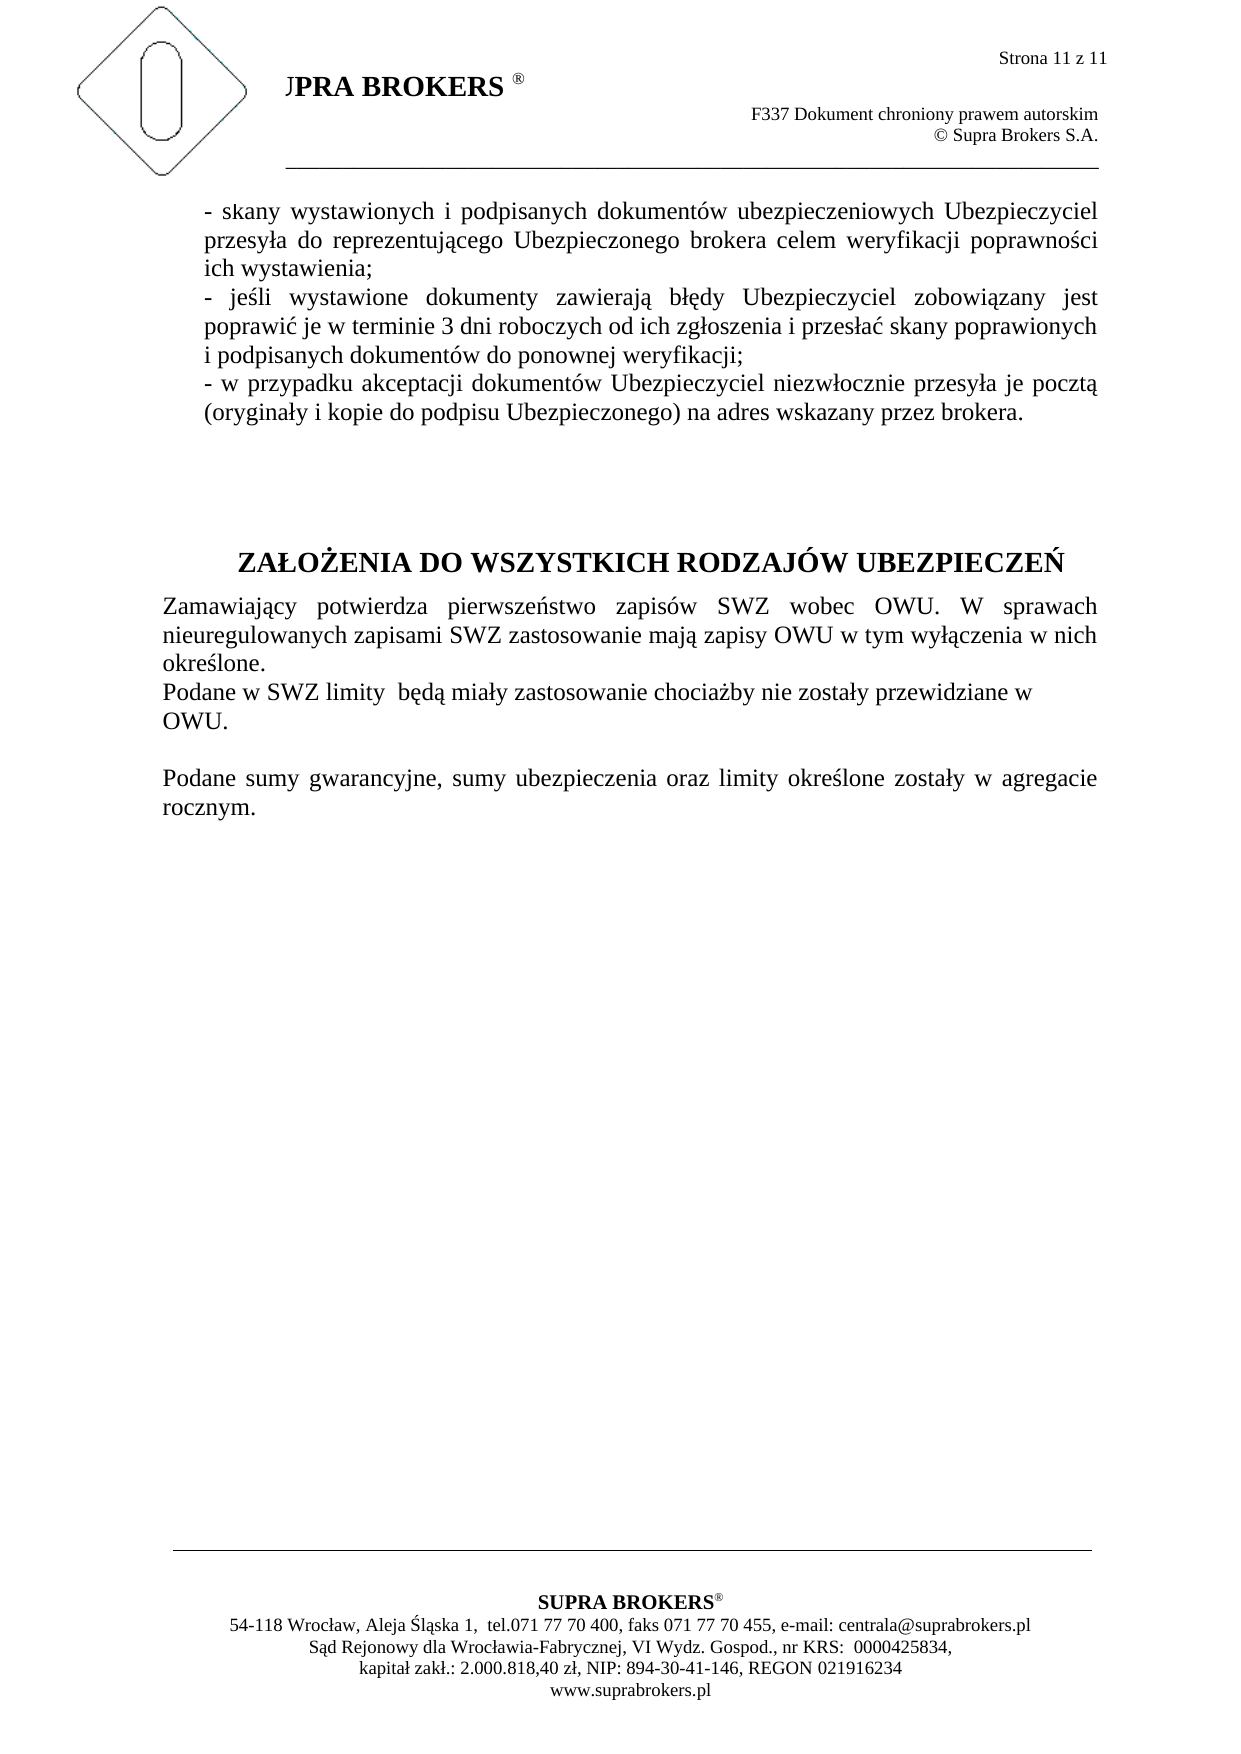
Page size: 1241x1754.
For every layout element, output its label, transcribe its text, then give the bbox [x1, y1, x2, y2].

text Zamawiający potwierdza pierwszeństwo zapisów SWZ wobec OWU. W sprawach nieuregulowanych zapisami SWZ zastosowanie mają zapisy OWU w tym wyłączenia w nich określone. [162, 591, 1099, 677]
picture [60, 0, 286, 204]
text - skany wystawionych i podpisanych dokumentów ubezpieczeniowych Ubezpieczyciel przesyła do reprezentującego Ubezpieczonego brokera celem weryfikacji poprawności ich wystawienia; [204, 196, 1098, 282]
text Podane w SWZ limity będą miały zastosowanie chociażby nie zostały przewidziane w OWU. [162, 677, 1098, 735]
text ZAŁOŻENIA DO WSZYSTKICH RODZAJÓW UBEZPIECZEŃ [204, 545, 1098, 578]
text Podane sumy gwarancyjne, sumy ubezpieczenia oraz limity określone zostały w agregacie rocznym. [162, 763, 1099, 821]
text - w przypadku akceptacji dokumentów Ubezpieczyciel niezwłocznie przesyła je pocztą (oryginały i kopie do podpisu Ubezpieczonego) na adres wskazany przez brokera. [204, 368, 1098, 426]
text - jeśli wystawione dokumenty zawierają błędy Ubezpieczyciel zobowiązany jest poprawić je w terminie 3 dni roboczych od ich zgłoszenia i przesłać skany poprawionych i podpisanych dokumentów do ponownej weryfikacji; [204, 282, 1098, 368]
